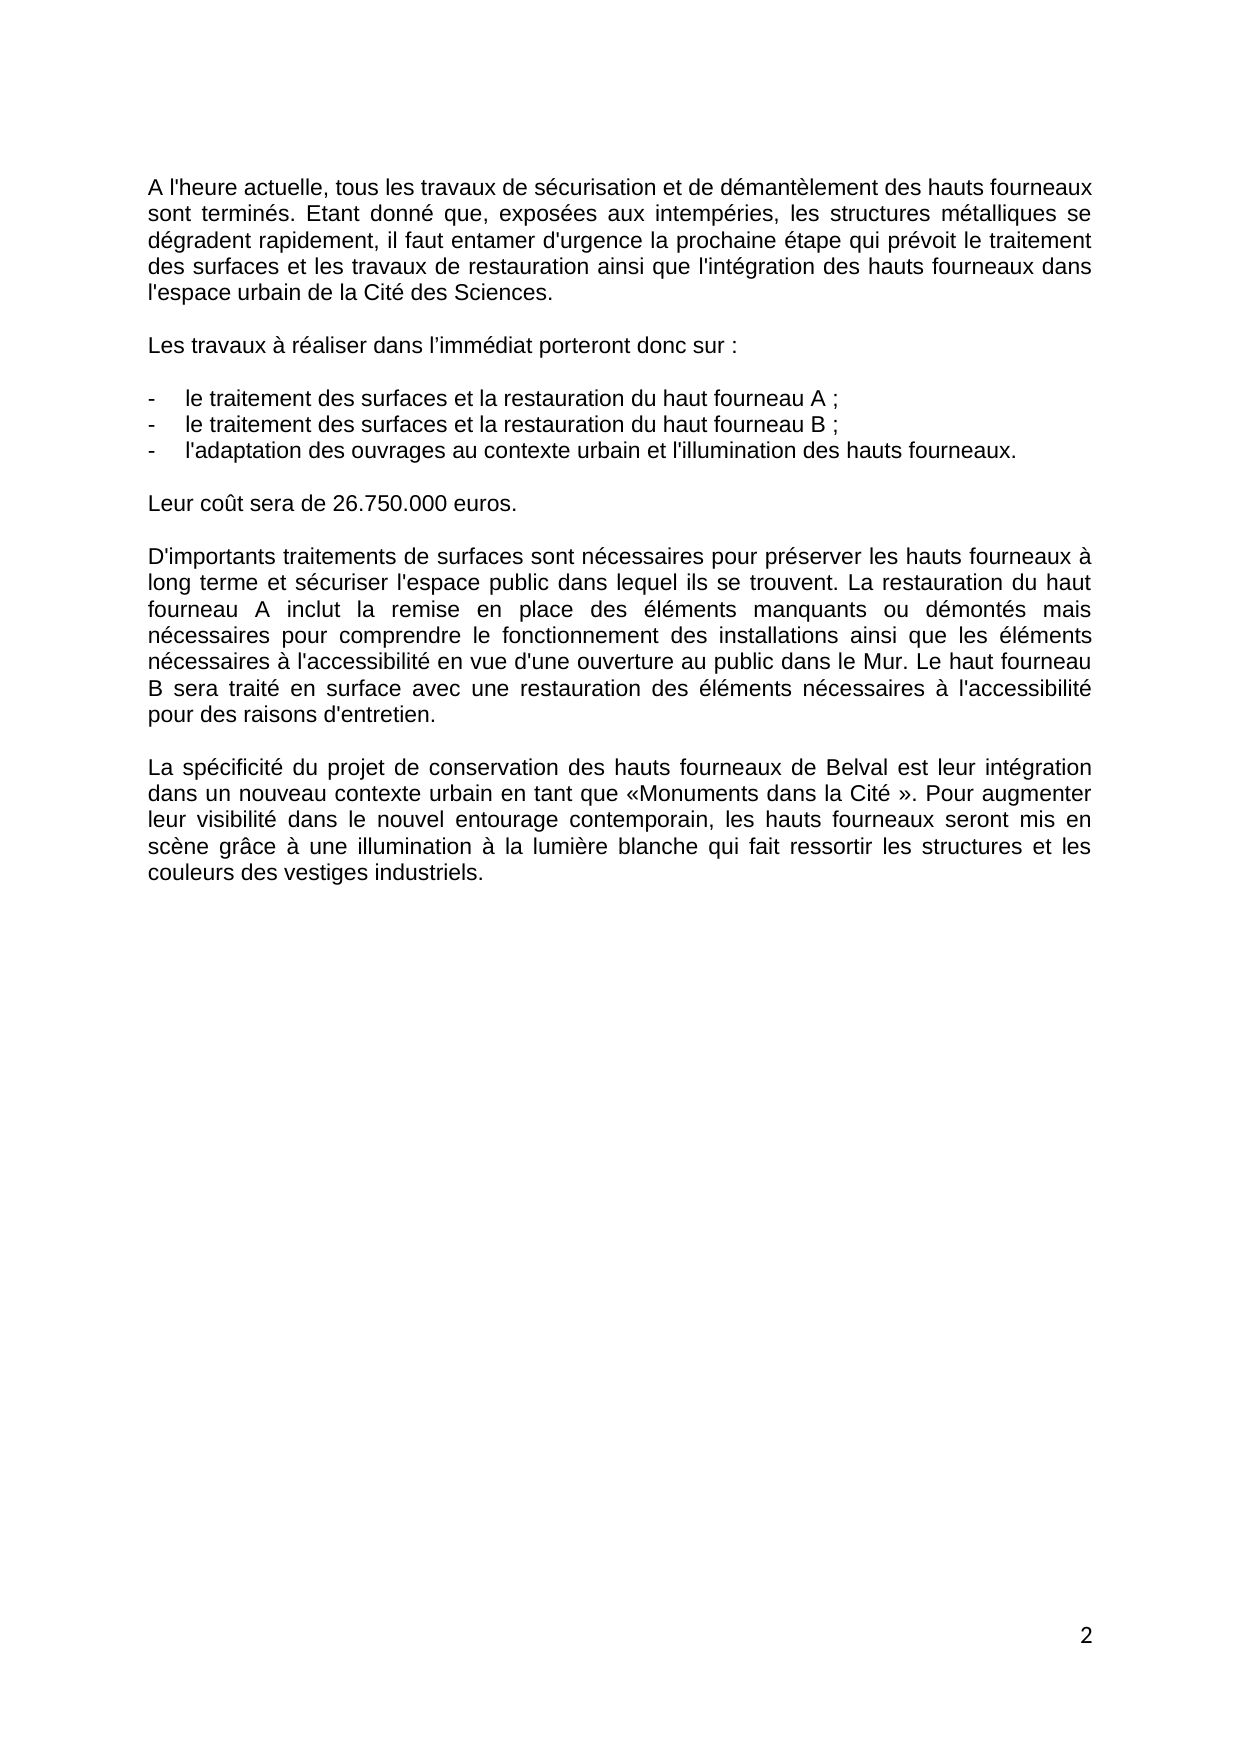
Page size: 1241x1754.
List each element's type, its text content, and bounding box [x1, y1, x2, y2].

text D'importants traitements de surfaces sont nécessaires pour préserver les hauts fourneaux à long terme et sécuriser l'espace public dans lequel ils se trouvent. La restauration du haut fourneau A inclut la remise en place des éléments manquants ou démontés mais nécessaires pour comprendre le fonctionnement des installations ainsi que les éléments nécessaires à l'accessibilité en vue d'une ouverture au public dans le Mur. Le haut fourneau B sera traité en surface avec une restauration des éléments nécessaires à l'accessibilité pour des raisons d'entretien. [148, 543, 1093, 727]
text Leur coût sera de 26.750.000 euros. [148, 490, 1093, 517]
list le traitement des surfaces et la restauration du haut fourneau B ; [148, 411, 1093, 437]
text Les travaux à réaliser dans l’immédiat porteront donc sur : [148, 332, 1093, 358]
list l'adaptation des ouvrages au contexte urbain et l'illumination des hauts fourneaux. [148, 437, 1093, 464]
text La spécificité du projet de conservation des hauts fourneaux de Belval est leur intégration dans un nouveau contexte urbain en tant que «Monuments dans la Cité ». Pour augmenter leur visibilité dans le nouvel entourage contemporain, les hauts fourneaux seront mis en scène grâce à une illumination à la lumière blanche qui fait ressortir les structures et les couleurs des vestiges industriels. [148, 754, 1093, 886]
text A l'heure actuelle, tous les travaux de sécurisation et de démantèlement des hauts fourneaux sont terminés. Etant donné que, exposées aux intempéries, les structures métalliques se dégradent rapidement, il faut entamer d'urgence la prochaine étape qui prévoit le traitement des surfaces et les travaux de restauration ainsi que l'intégration des hauts fourneaux dans l'espace urbain de la Cité des Sciences. [148, 174, 1093, 306]
list le traitement des surfaces et la restauration du haut fourneau A ; [148, 385, 1093, 411]
